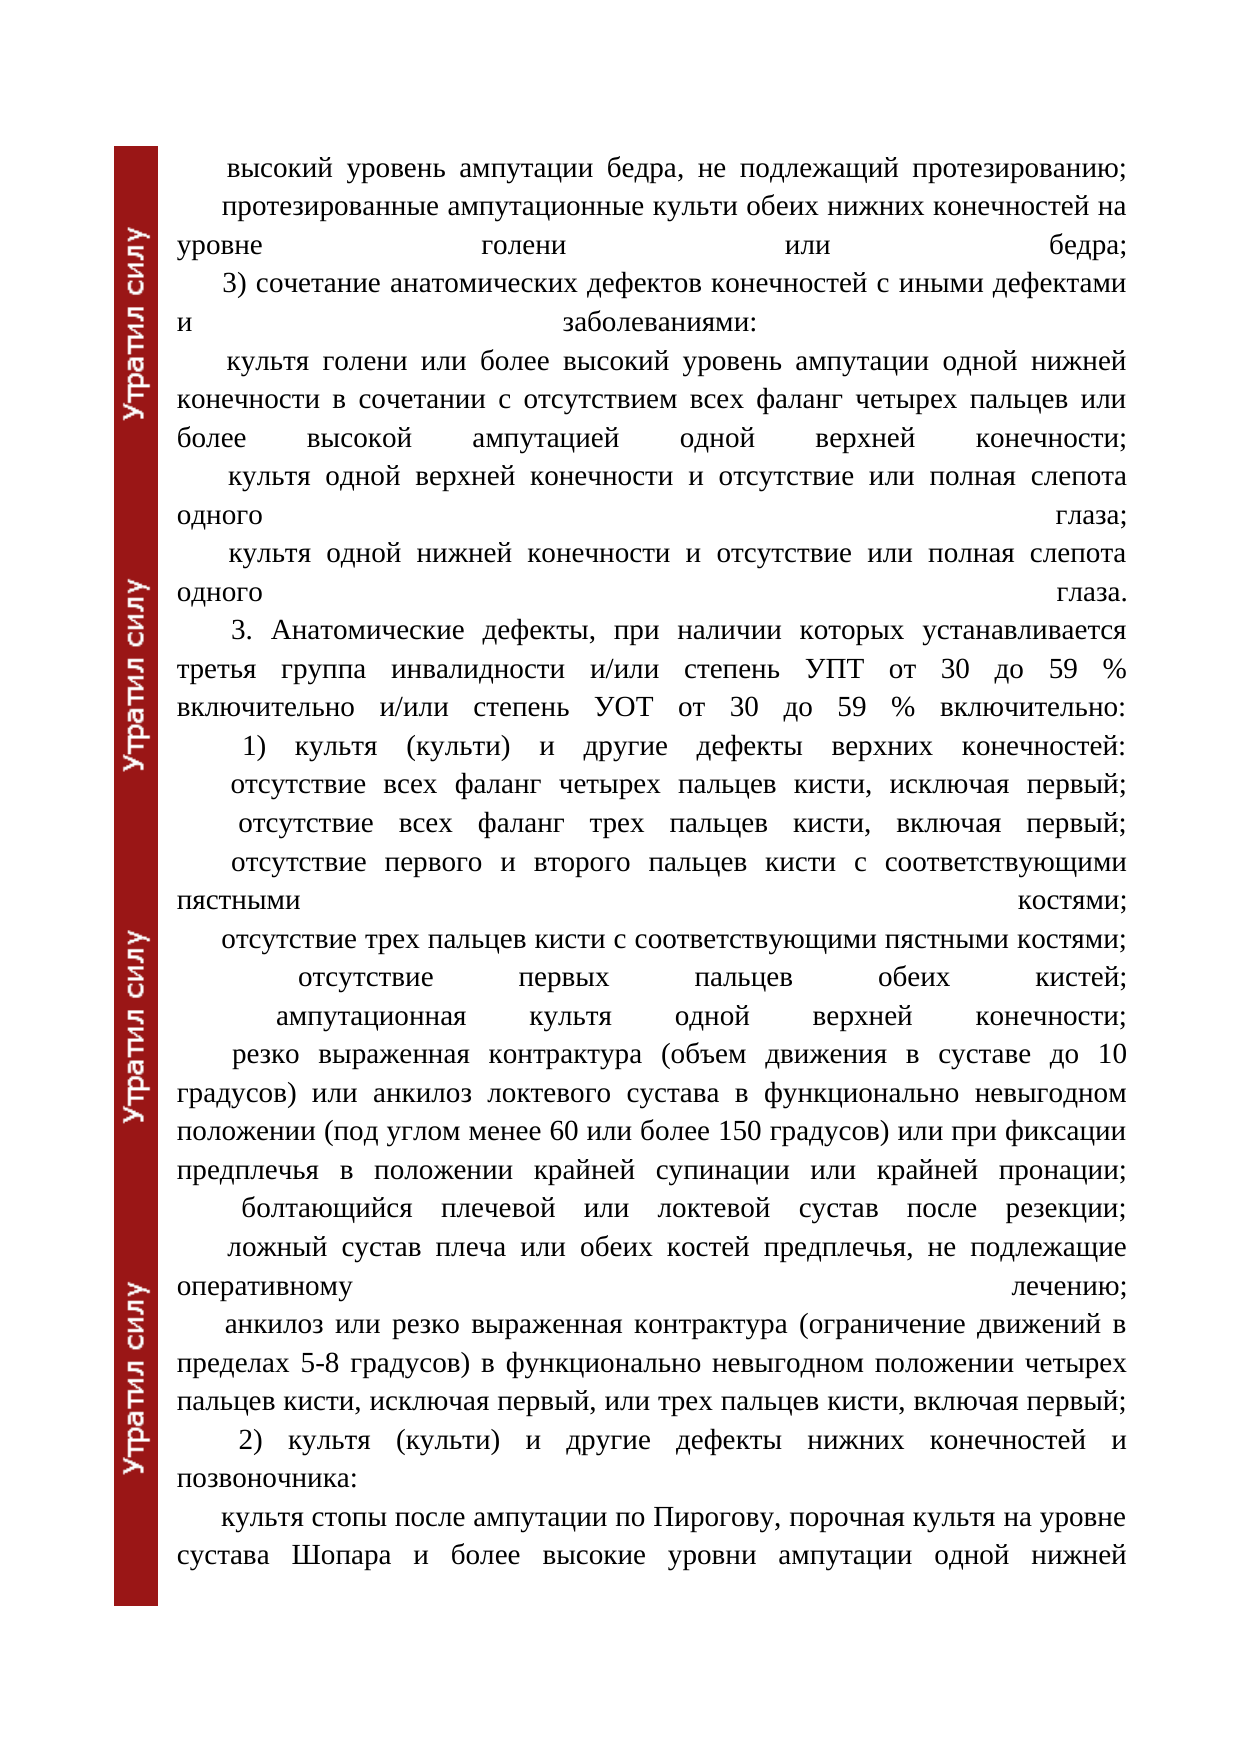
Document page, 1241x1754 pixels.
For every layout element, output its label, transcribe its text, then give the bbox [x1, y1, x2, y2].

picture [114, 1571, 158, 1606]
picture [114, 146, 158, 150]
